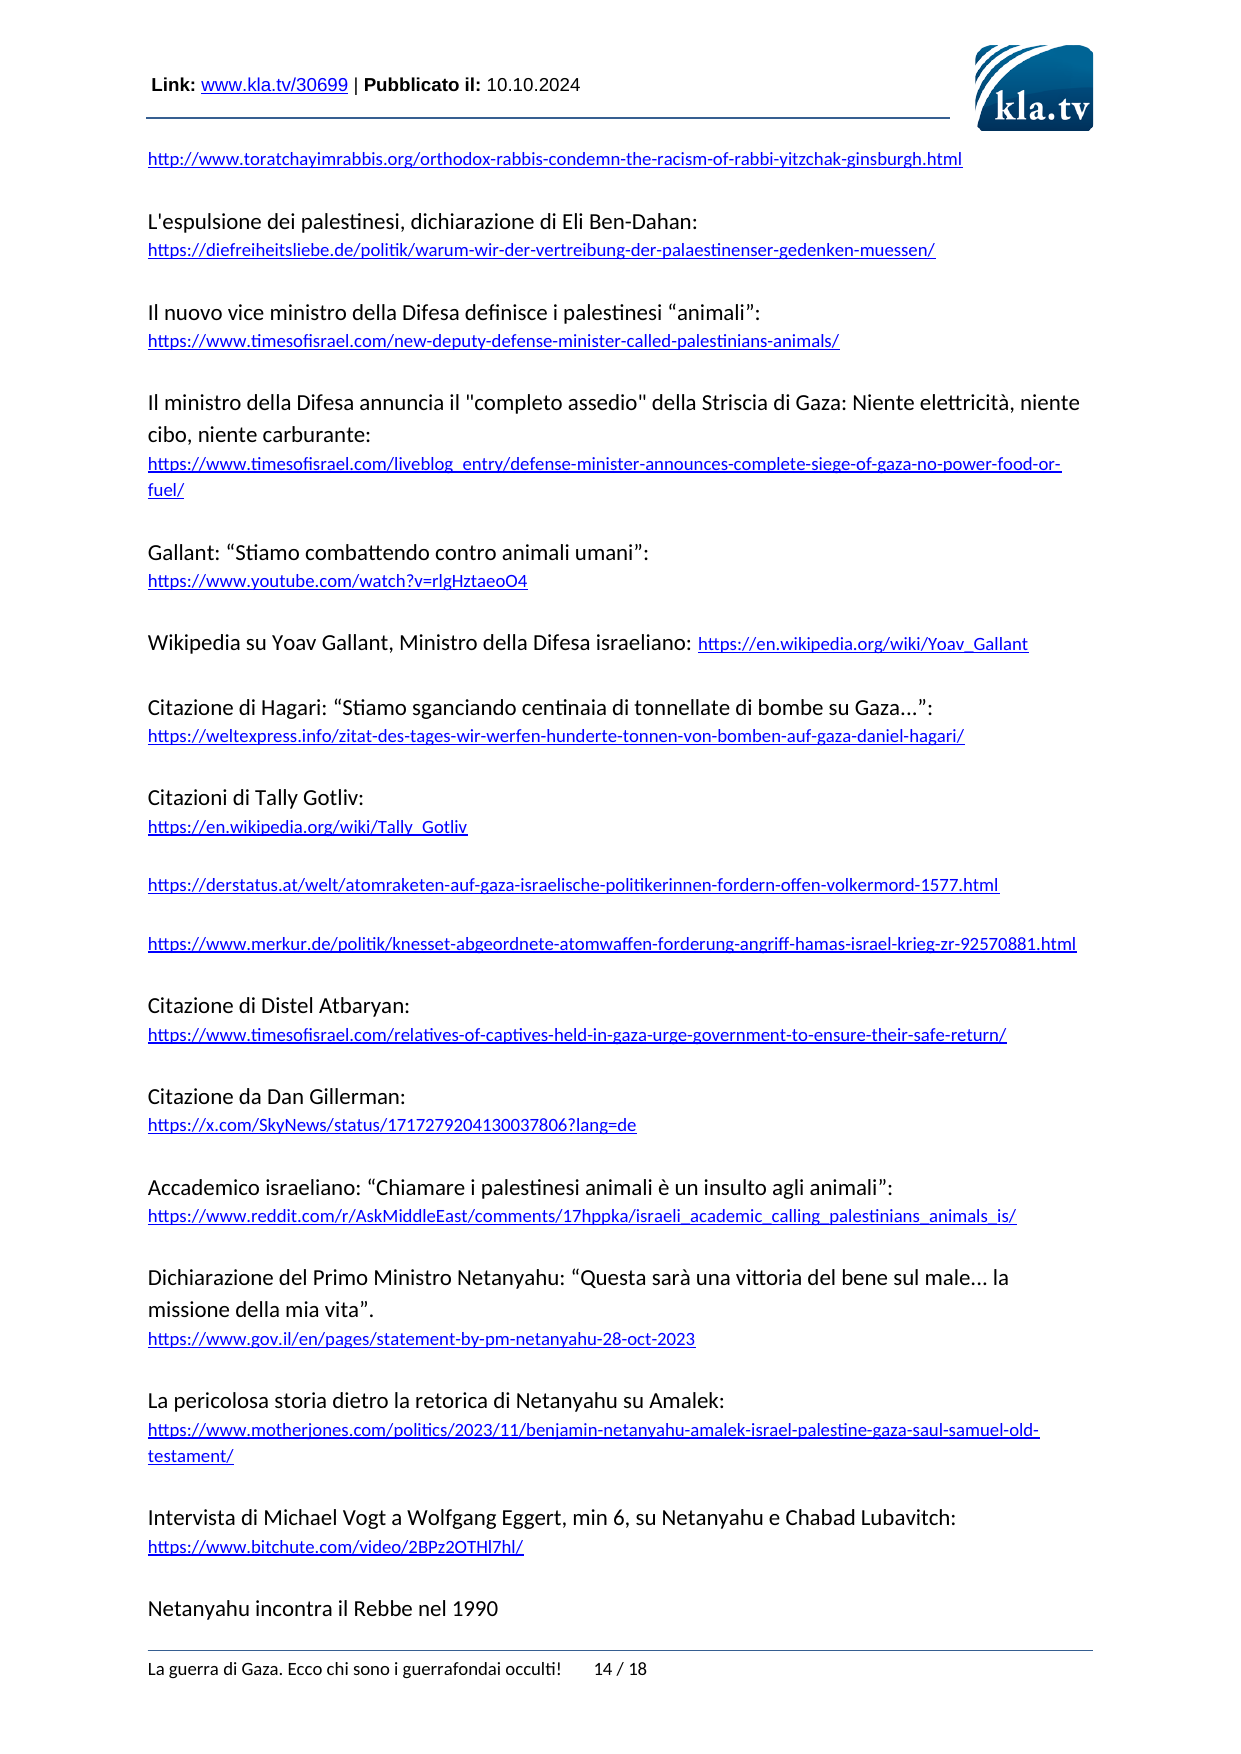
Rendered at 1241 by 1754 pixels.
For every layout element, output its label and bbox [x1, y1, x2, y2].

picture [974, 45, 1093, 130]
text [148, 148, 1093, 1622]
picture [1084, 45, 1093, 51]
